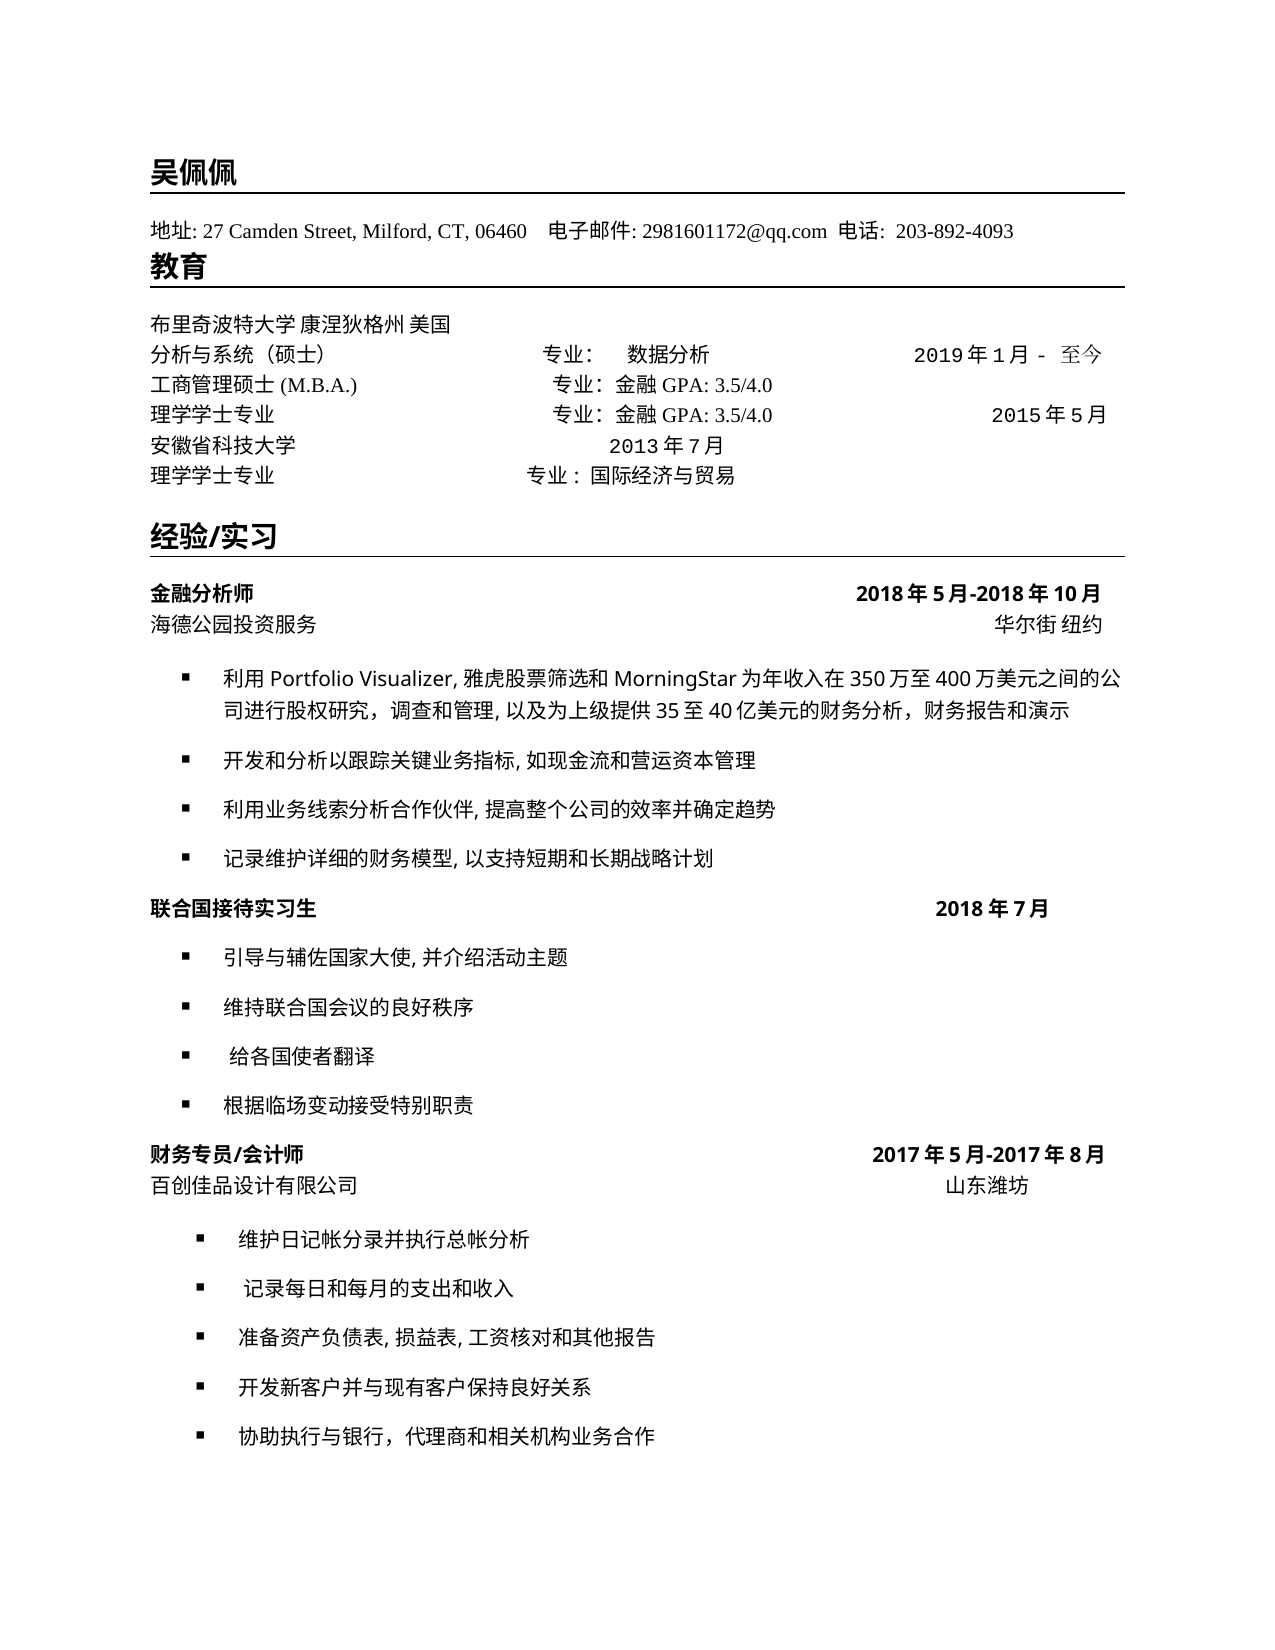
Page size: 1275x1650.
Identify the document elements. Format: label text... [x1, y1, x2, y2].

text 布里奇波特大学 康涅狄格州 美国 [150, 308, 1125, 338]
list 记录每日和每月的支出和收入 [194, 1272, 1125, 1302]
text 理学学士专业 专业：金融 GPA: 3.5/4.0 2015年5月 [150, 399, 1125, 429]
text 吴佩佩 [150, 150, 1125, 192]
list 利用Portfolio Visualizer, 雅虎股票筛选和MorningStar为年收入在350万至400万美元之间的公司进行股权研究，调查和管理, 以及为上级提供35至40亿美元的财务分析，财务报告和演示 [180, 662, 1125, 725]
list 开发和分析以跟踪关键业务指标, 如现金流和营运资本管理 [180, 744, 1125, 774]
text 分析与系统（硕士） 专业： 数据分析 2019年1月 - 至今 [150, 338, 1125, 368]
list 准备资产负债表, 损益表, 工资核对和其他报告 [194, 1321, 1125, 1352]
text 安徽省科技大学 2013年7月 [150, 429, 1125, 459]
text 地址: 27 Camden Street, Milford, CT, 06460 电子邮件: 2981601172@qq.com 电话: 203-892-4093 [150, 214, 1125, 244]
text 金融分析师 2018年5月-2018年10月 海德公园投资服务 华尔街 纽约 [150, 577, 1125, 638]
list 根据临场变动接受特别职责 [180, 1089, 1125, 1119]
list 记录维护详细的财务模型, 以支持短期和长期战略计划 [180, 843, 1125, 873]
list 给各国使者翻译 [180, 1040, 1125, 1070]
text 经验/实习 [150, 513, 1125, 556]
list 利用业务线索分析合作伙伴, 提高整个公司的效率并确定趋势 [180, 793, 1125, 823]
text 教育 [150, 244, 1125, 286]
list 开发新客户并与现有客户保持良好关系 [194, 1371, 1125, 1401]
list 引导与辅佐国家大使, 并介绍活动主题 [180, 941, 1125, 972]
list 维持联合国会议的良好秩序 [180, 991, 1125, 1021]
text 工商管理硕士 (M.B.A.) 专业：金融 GPA: 3.5/4.0 [150, 368, 1125, 399]
text 百创佳品设计有限公司 山东潍坊 [150, 1169, 1125, 1199]
text 理学学士专业 专业 : 国际经济与贸易 [150, 459, 1125, 490]
text 财务专员/会计师 2017年5月-2017年8月 [150, 1138, 1125, 1169]
list 协助执行与银行，代理商和相关机构业务合作 [194, 1420, 1125, 1450]
text 联合国接待实习生 2018 年7月 [150, 892, 1125, 922]
list 维护日记帐分录并执行总帐分析 [194, 1223, 1125, 1253]
